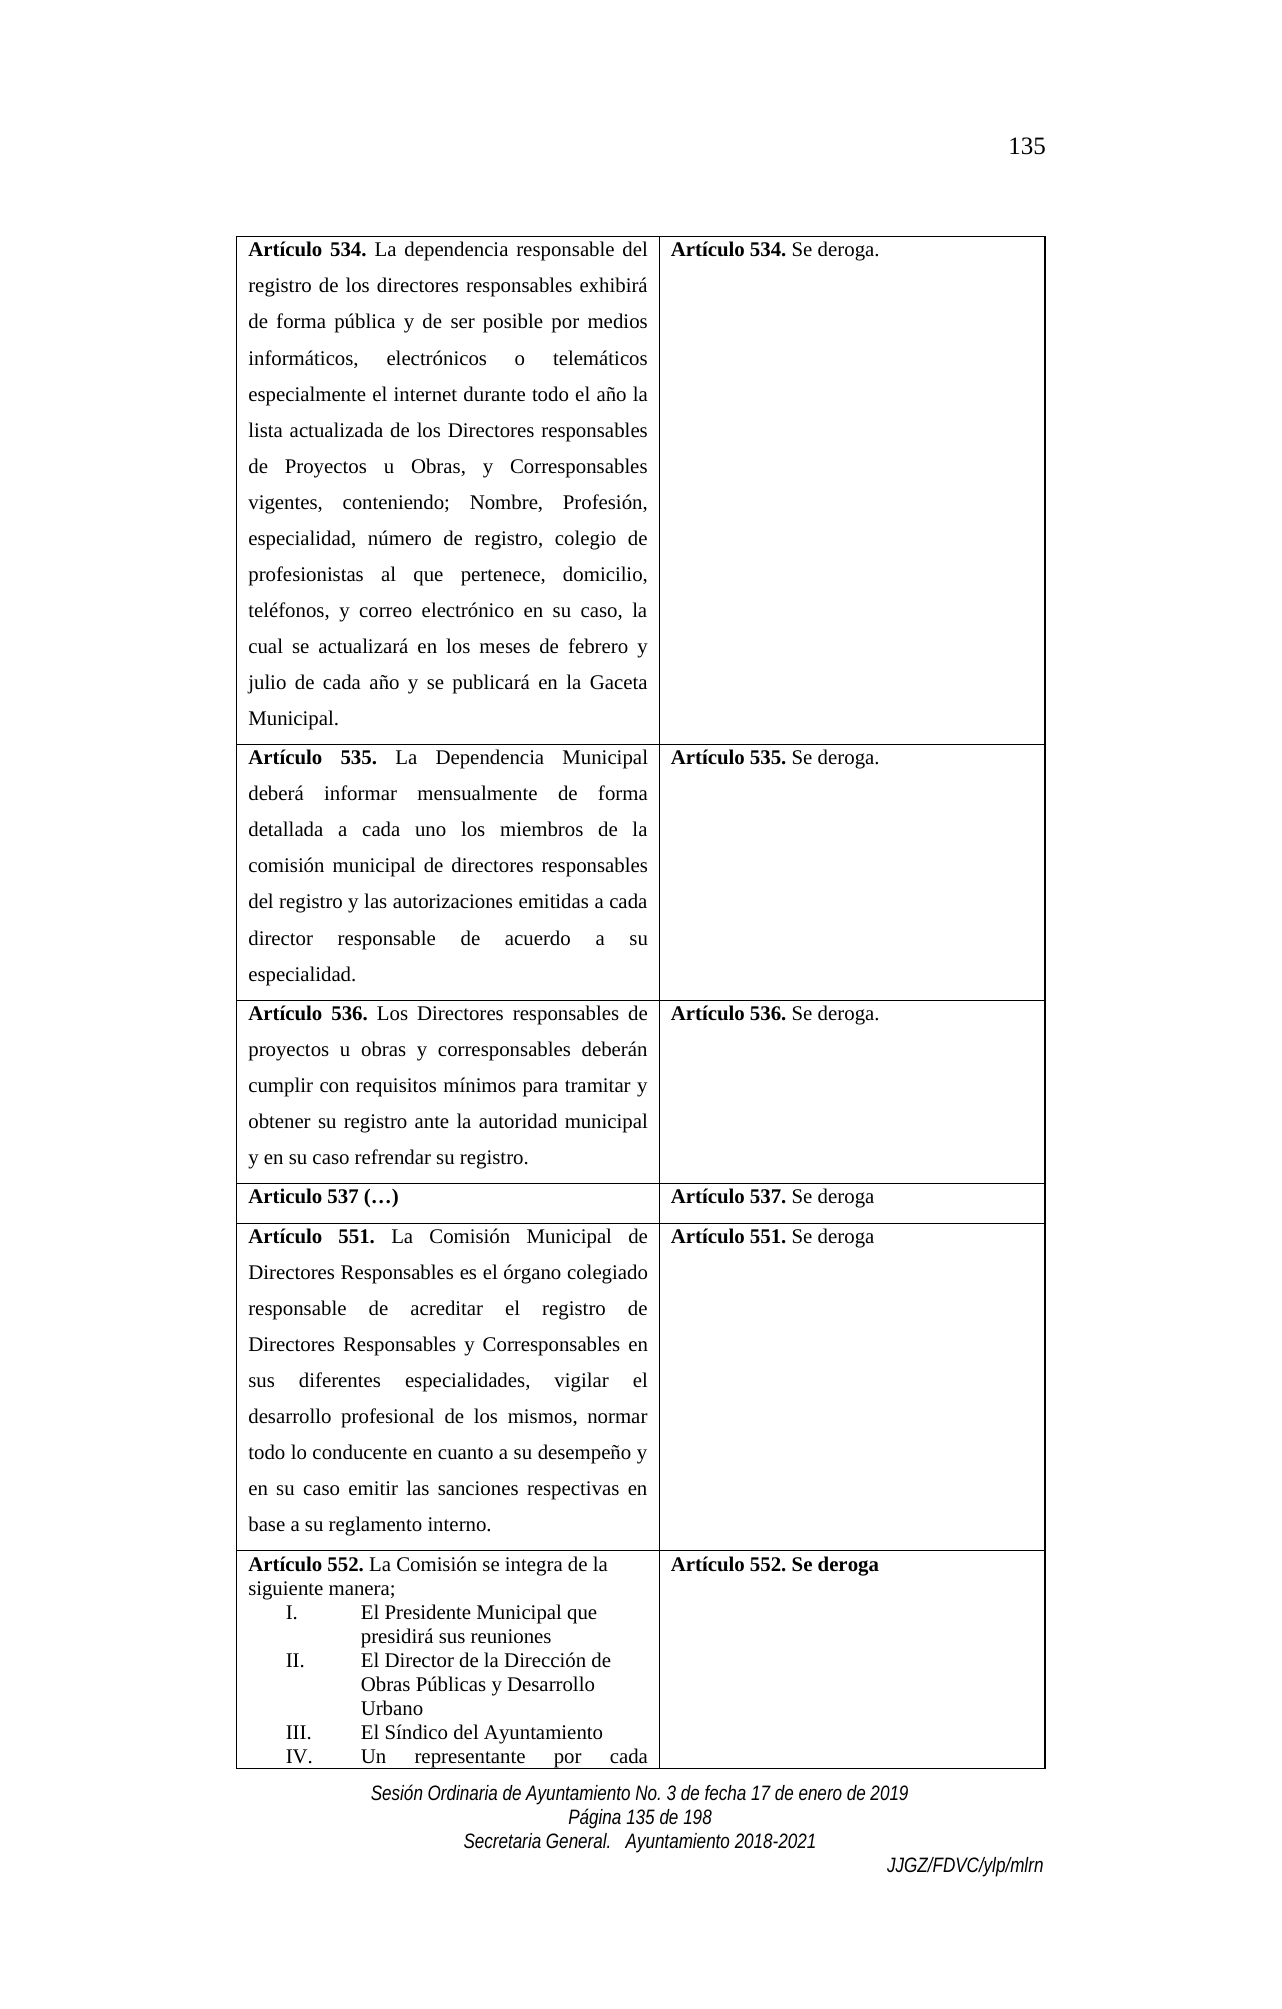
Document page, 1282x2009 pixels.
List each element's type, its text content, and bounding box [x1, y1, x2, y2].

table_cell Articulo 537 (…) [237, 1184, 659, 1223]
table_cell Artículo 551. La Comisión Municipal de Directores Responsables es el órgano colegiado responsable de acreditar el registro de Directores Responsables y Corresponsables en sus diferentes especialidades, vigilar el desarrollo profesional de los mismos, normar todo lo conducente en cuanto a su desempeño y en su caso emitir las sanciones respectivas en base a su reglamento interno. [237, 1224, 659, 1550]
table_cell Artículo 551. Se deroga [660, 1224, 1044, 1550]
table_cell Artículo 536. Se deroga. [660, 1001, 1044, 1183]
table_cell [660, 1551, 1044, 1768]
table_cell Artículo 534. La dependencia responsable del registro de los directores responsables exhibirá de forma pública y de ser posible por medios informáticos, electrónicos o telemáticos especialmente el internet durante todo el año la lista actualizada de los Directores responsables de Proyectos u Obras, y Corresponsables vigentes, conteniendo; Nombre, Profesión, especialidad, número de registro, colegio de profesionistas al que pertenece, domicilio, teléfonos, y correo electrónico en su caso, la cual se actualizará en los meses de febrero y julio de cada año y se publicará en la Gaceta Municipal. [237, 237, 659, 744]
table_cell Artículo 535. La Dependencia Municipal deberá informar mensualmente de forma detallada a cada uno los miembros de la comisión municipal de directores responsables del registro y las autorizaciones emitidas a cada director responsable de acuerdo a su especialidad. [237, 745, 659, 1000]
table_cell Artículo 534. Se deroga. [660, 237, 1044, 744]
table_cell Artículo 537. Se deroga [660, 1184, 1044, 1223]
table_cell Artículo 535. Se deroga. [660, 745, 1044, 1000]
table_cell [237, 1551, 659, 1768]
table_cell Artículo 536. Los Directores responsables de proyectos u obras y corresponsables deberán cumplir con requisitos mínimos para tramitar y obtener su registro ante la autoridad municipal y en su caso refrendar su registro. [237, 1001, 659, 1183]
